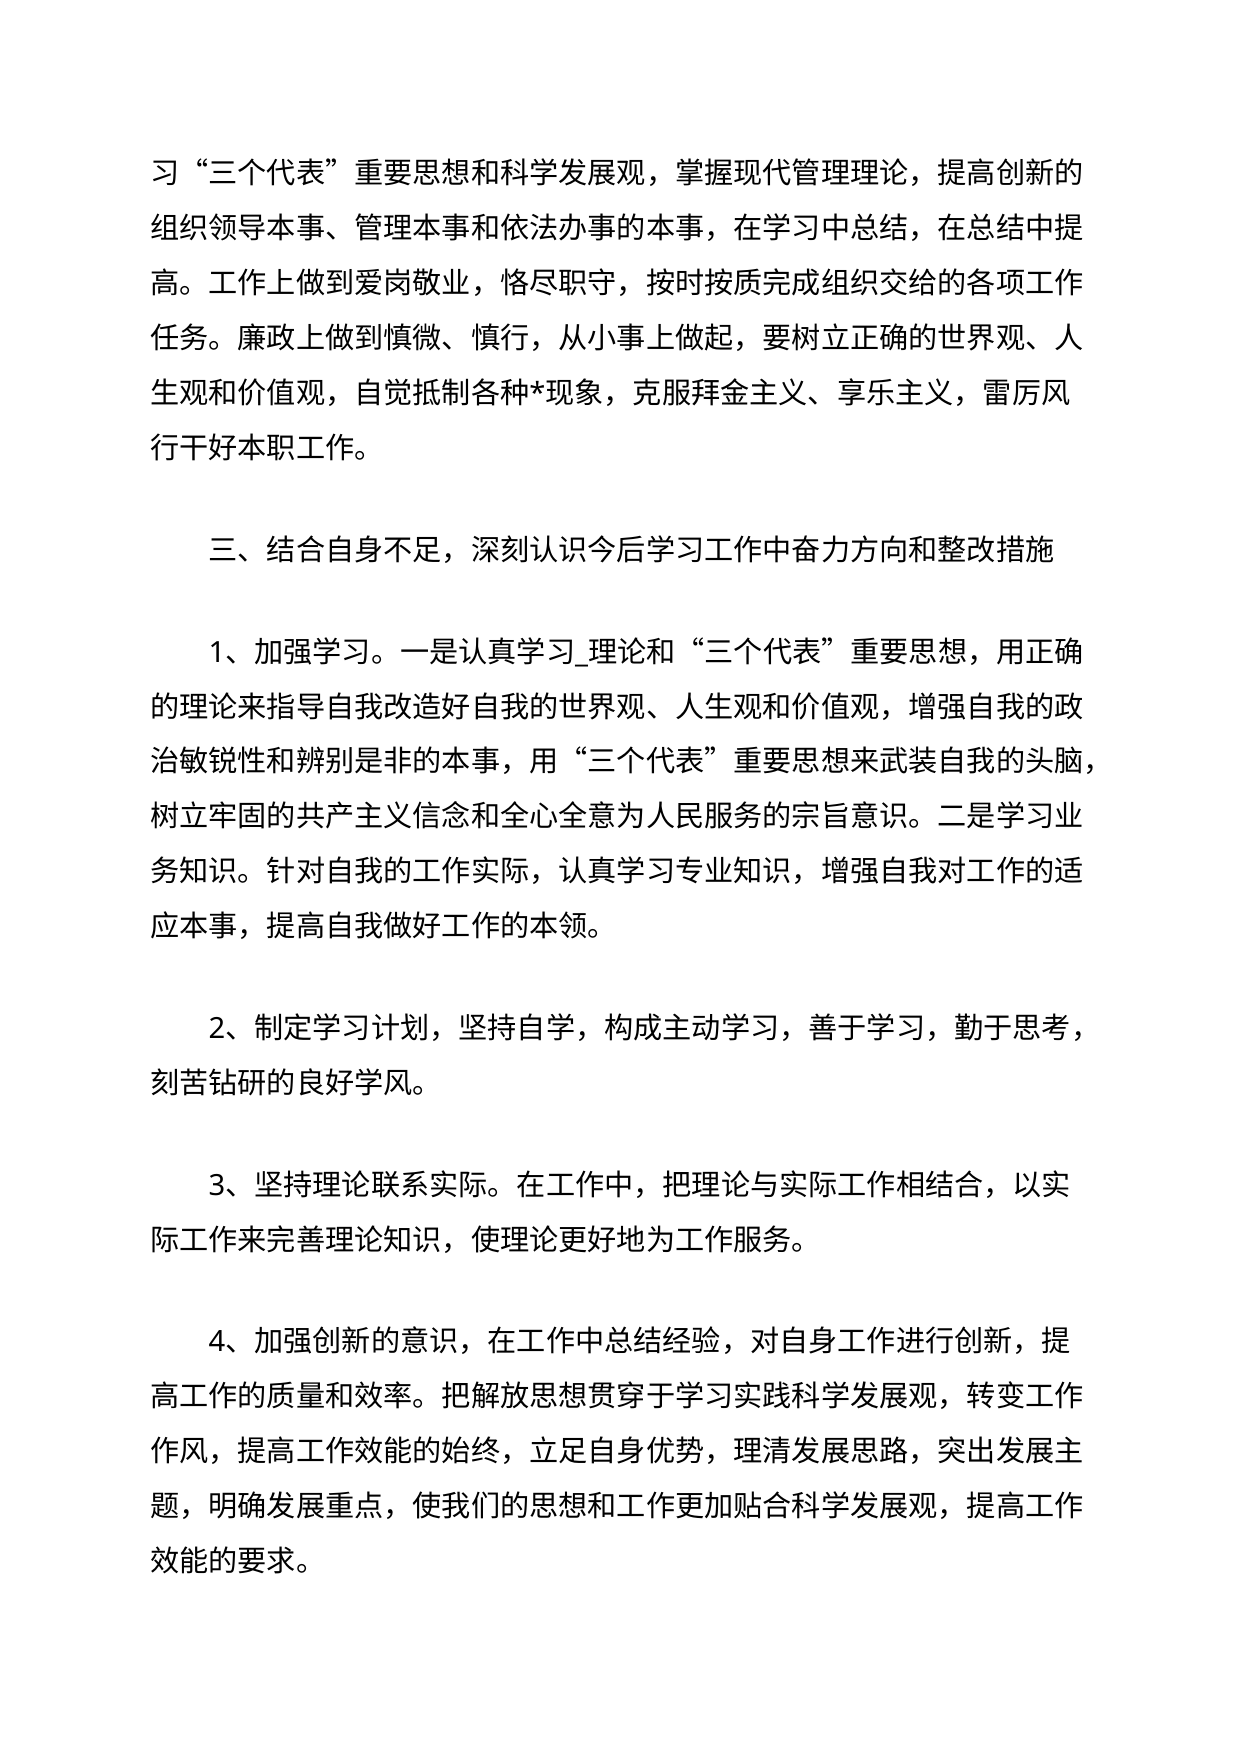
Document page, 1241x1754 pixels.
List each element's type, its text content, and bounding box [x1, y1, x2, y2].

text 1、加强学习。一是认真学习_理论和“三个代表”重要思想，用正确的理论来指导自我改造好自我的世界观、人生观和价值观，增强自我的政治敏锐性和辨别是非的本事，用“三个代表”重要思想来武装自我的头脑，树立牢固的共产主义信念和全心全意为人民服务的宗旨意识。二是学习业务知识。针对自我的工作实际，认真学习专业知识，增强自我对工作的适应本事，提高自我做好工作的本领。 [150, 628, 1090, 945]
text 2、制定学习计划，坚持自学，构成主动学习，善于学习，勤于思考，刻苦钻研的良好学风。 [150, 1004, 1090, 1102]
text 4、加强创新的意识，在工作中总结经验，对自身工作进行创新，提高工作的质量和效率。把解放思想贯穿于学习实践科学发展观，转变工作作风，提高工作效能的始终，立足自身优势，理清发展思路，突出发展主题，明确发展重点，使我们的思想和工作更加贴合科学发展观，提高工作效能的要求。 [150, 1318, 1090, 1580]
text 三、结合自身不足，深刻认识今后学习工作中奋力方向和整改措施 [150, 526, 1090, 569]
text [150, 150, 1090, 467]
text 3、坚持理论联系实际。在工作中，把理论与实际工作相结合，以实际工作来完善理论知识，使理论更好地为工作服务。 [150, 1161, 1090, 1258]
